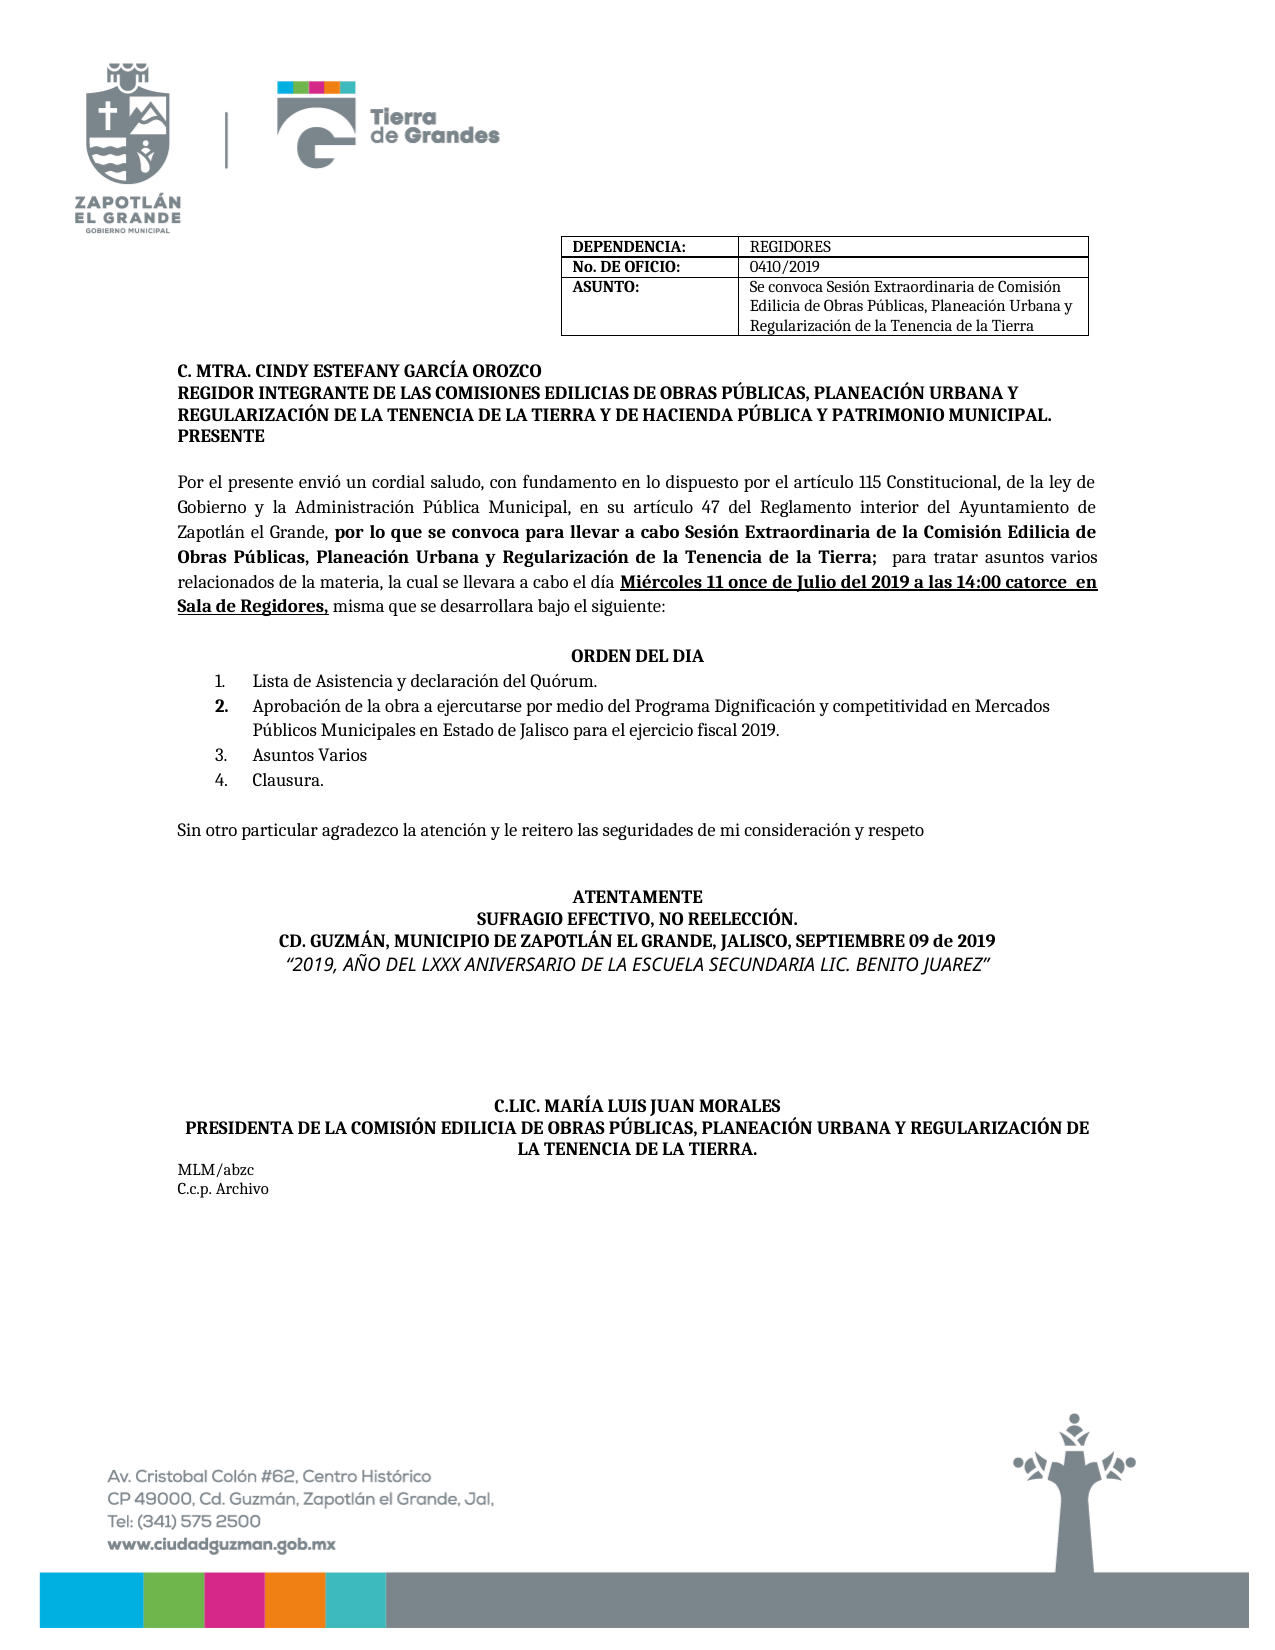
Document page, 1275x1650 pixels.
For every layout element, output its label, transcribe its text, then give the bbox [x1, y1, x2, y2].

text ATENTAMENTE [177, 887, 1098, 909]
text C.c.p. Archivo [177, 1179, 1098, 1199]
list Asuntos Varios [215, 745, 1098, 766]
list Lista de Asistencia y declaración del Quórum. [215, 670, 1098, 692]
text REGIDOR INTEGRANTE DE LAS COMISIONES EDILICIAS DE OBRAS PÚBLICAS, PLANEACIÓN URBANA Y REGULARIZACIÓN DE LA TENENCIA DE LA TIERRA Y DE HACIENDA PÚBLICA Y PATRIMONIO MUNICIPAL. [177, 383, 1098, 426]
text C.LIC. MARÍA LUIS JUAN MORALES [177, 1096, 1098, 1117]
table_cell No. DE OFICIO: [562, 258, 738, 277]
text PRESENTE [177, 426, 1098, 447]
text ORDEN DEL DIA [177, 646, 1098, 667]
table_cell ASUNTO: [562, 278, 738, 335]
text C. MTRA. CINDY ESTEFANY GARCÍA OROZCO [177, 361, 1098, 383]
list Aprobación de la obra a ejercutarse por medio del Programa Dignificación y competitividad en Mercados Públicos Municipales en Estado de Jalisco para el ejercicio fiscal 2019. [215, 695, 1098, 742]
picture [0, 3, 1275, 255]
list Clausura. [215, 769, 1098, 791]
text Por el presente envió un cordial saludo, con fundamento en lo dispuesto por el artículo 115 Constitucional, de la ley de Gobierno y la Administración Pública Municipal, en su artículo 47 del Reglamento interior del Ayuntamiento de Zapotlán el Grande, por lo que se convoca para llevar a cabo Sesión Extraordinaria de la Comisión Edilicia de Obras Públicas, Planeación Urbana y Regularización de la Tenencia de la Tierra; para tratar asuntos varios relacionados de la materia, la cual se llevara a cabo el día Miércoles 11 once de Julio del 2019 a las 14:00 catorce en Sala de Regidores, misma que se desarrollara bajo el siguiente: [177, 472, 1098, 618]
table_cell Se convoca Sesión Extraordinaria de Comisión Edilicia de Obras Públicas, Planeación Urbana y Regularización de la Tenencia de la Tierra [739, 278, 1088, 335]
text MLM/abzc [177, 1160, 1098, 1179]
text SUFRAGIO EFECTIVO, NO REELECCIÓN. [177, 909, 1098, 930]
table_header REGIDORES [739, 237, 1088, 256]
text PRESIDENTA DE LA COMISIÓN EDILICIA DE OBRAS PÚBLICAS, PLANEACIÓN URBANA Y REGULARIZACIÓN DE LA TENENCIA DE LA TIERRA. [177, 1117, 1098, 1160]
table_header DEPENDENCIA: [562, 237, 738, 256]
text CD. GUZMÁN, MUNICIPIO DE ZAPOTLÁN EL GRANDE, JALISCO, SEPTIEMBRE 09 de 2019 [177, 930, 1098, 952]
text Sin otro particular agradezco la atención y le reitero las seguridades de mi consideración y respeto [177, 819, 1098, 841]
table_cell 0410/2019 [739, 258, 1088, 277]
picture [9, 1393, 1275, 1650]
text “2019, AÑO DEL LXXX ANIVERSARIO DE LA ESCUELA SECUNDARIA LIC. BENITO JUAREZ” [177, 952, 1098, 977]
